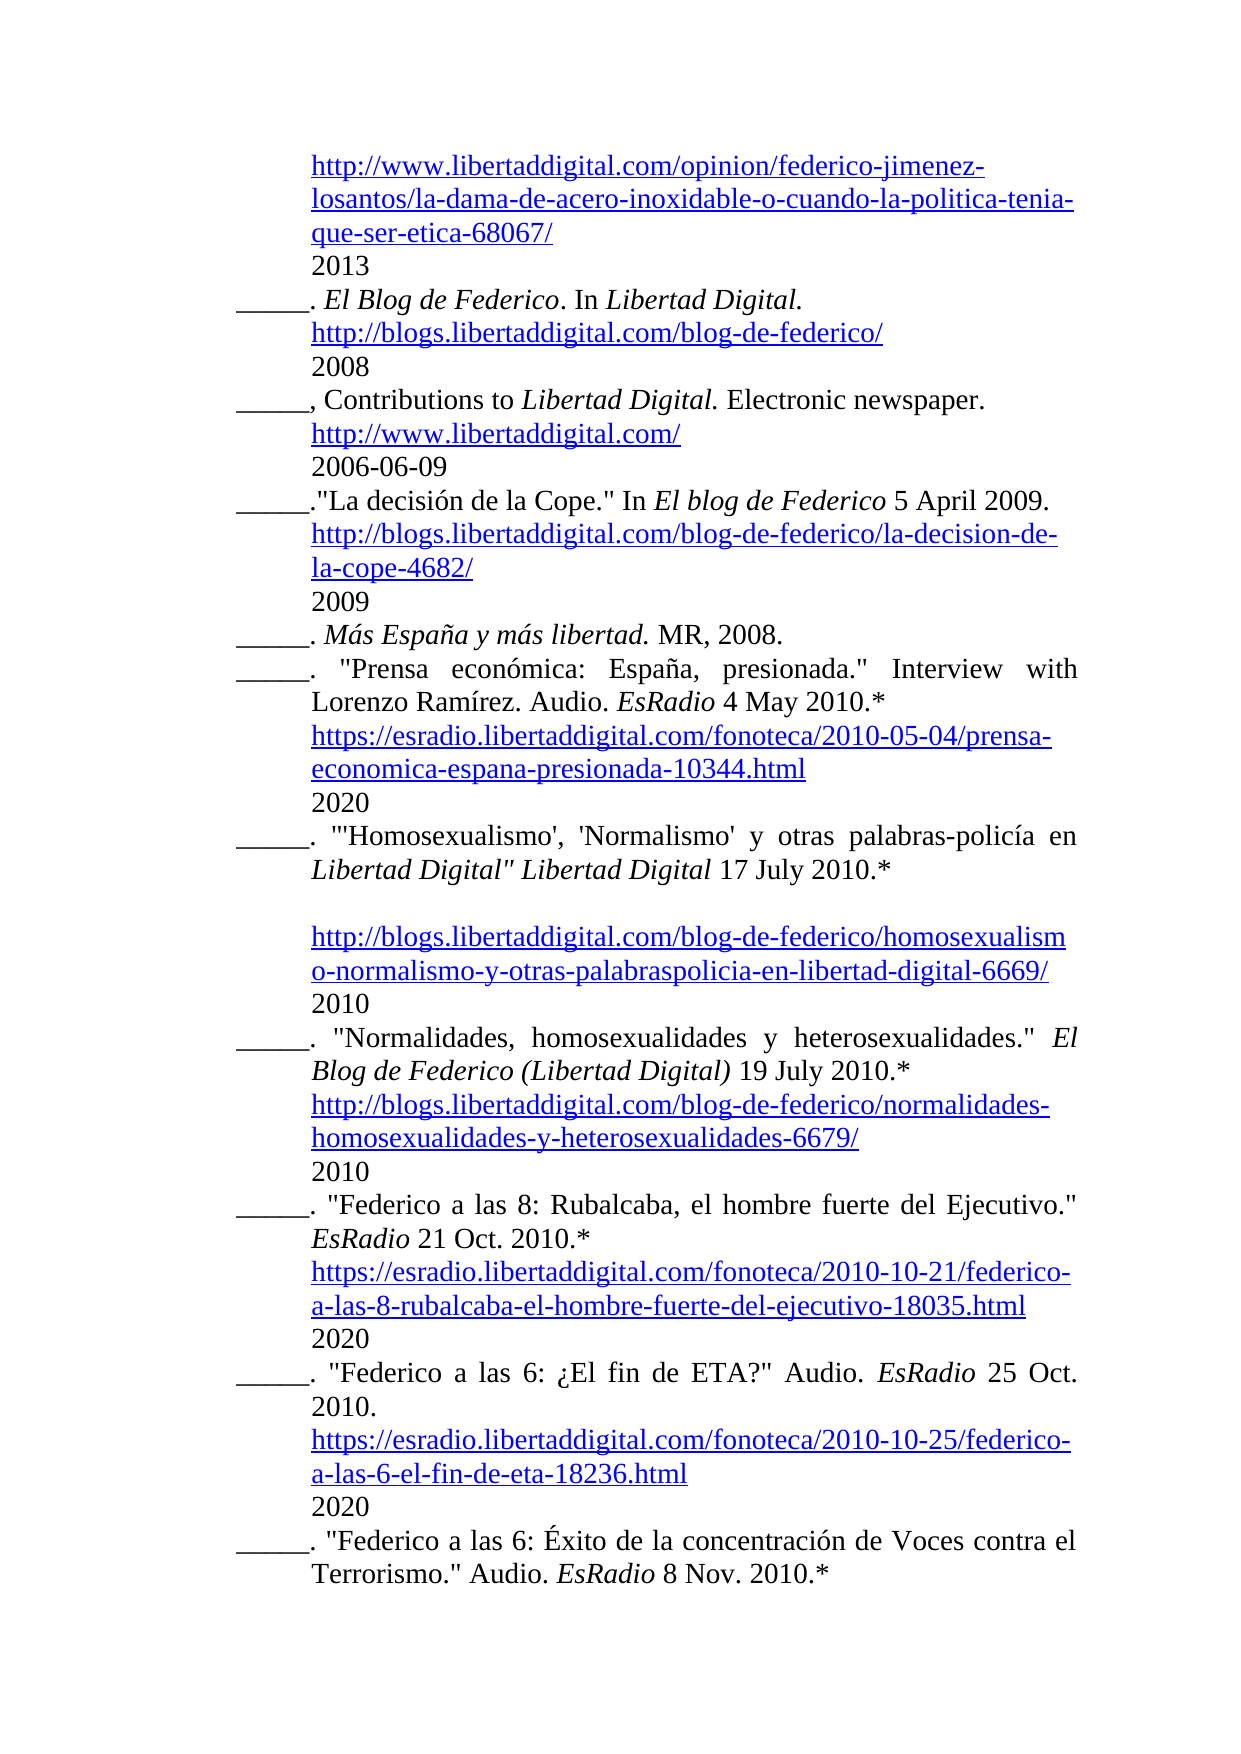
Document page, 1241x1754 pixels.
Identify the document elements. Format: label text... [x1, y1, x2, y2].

text 2020 [236, 1322, 1078, 1355]
text _____. "Federico a las 8: Rubalcaba, el hombre fuerte del Ejecutivo." EsRadio 21 Oct. 2010.* [236, 1187, 1078, 1254]
text 2008 [236, 349, 1078, 382]
text 2006-06-09 [236, 449, 1078, 483]
text 2020 [236, 1489, 1078, 1523]
text https://esradio.libertaddigital.com/fonoteca/2010-10-25/federico-a-las-6-el-fin-de-eta-18236.html [236, 1422, 1078, 1489]
text http://blogs.libertaddigital.com/blog-de-federico/homosexualismo-normalismo-y-otras-palabraspolicia-en-libertad-digital-6669/ [236, 886, 1078, 986]
text https://esradio.libertaddigital.com/fonoteca/2010-05-04/prensa-economica-espana-presionada-10344.html [236, 718, 1078, 785]
text 2010 [236, 1154, 1078, 1187]
text _____. "'Homosexualismo', 'Normalismo' y otras palabras-policía en Libertad Digital" Libertad Digital 17 July 2010.* [236, 818, 1078, 886]
text 2020 [236, 785, 1078, 818]
text http://blogs.libertaddigital.com/blog-de-federico/ [236, 315, 1078, 349]
text 2009 [236, 584, 1078, 617]
text _____. El Blog de Federico. In Libertad Digital. [236, 282, 1078, 315]
text http://blogs.libertaddigital.com/blog-de-federico/la-decision-de-la-cope-4682/ [236, 517, 1078, 584]
text _____. "Federico a las 6: ¿El fin de ETA?" Audio. EsRadio 25 Oct. 2010. [236, 1355, 1078, 1422]
text _____. "Prensa económica: España, presionada." Interview with Lorenzo Ramírez. Audio. EsRadio 4 May 2010.* [236, 651, 1078, 718]
text _____. Más España y más libertad. MR, 2008. [236, 617, 1078, 651]
text _____."La decisión de la Cope." In El blog de Federico 5 April 2009. [236, 483, 1078, 517]
text _____. "Normalidades, homosexualidades y heterosexualidades." El Blog de Federico (Libertad Digital) 19 July 2010.* [236, 1020, 1078, 1087]
text http://blogs.libertaddigital.com/blog-de-federico/normalidades-homosexualidades-y-heterosexualidades-6679/ [236, 1087, 1078, 1154]
text http://www.libertaddigital.com/ [236, 416, 1078, 449]
text http://www.libertaddigital.com/opinion/federico-jimenez-losantos/la-dama-de-acero-inoxidable-o-cuando-la-politica-tenia-que-ser-etica-68067/ [236, 148, 1078, 248]
text 2013 [236, 248, 1078, 282]
text _____. "Federico a las 6: Éxito de la concentración de Voces contra el Terrorismo." Audio. EsRadio 8 Nov. 2010.* [236, 1523, 1078, 1590]
text 2010 [236, 986, 1078, 1020]
text _____, Contributions to Libertad Digital. Electronic newspaper. [236, 382, 1078, 416]
text https://esradio.libertaddigital.com/fonoteca/2010-10-21/federico-a-las-8-rubalcaba-el-hombre-fuerte-del-ejecutivo-18035.html [236, 1254, 1078, 1322]
